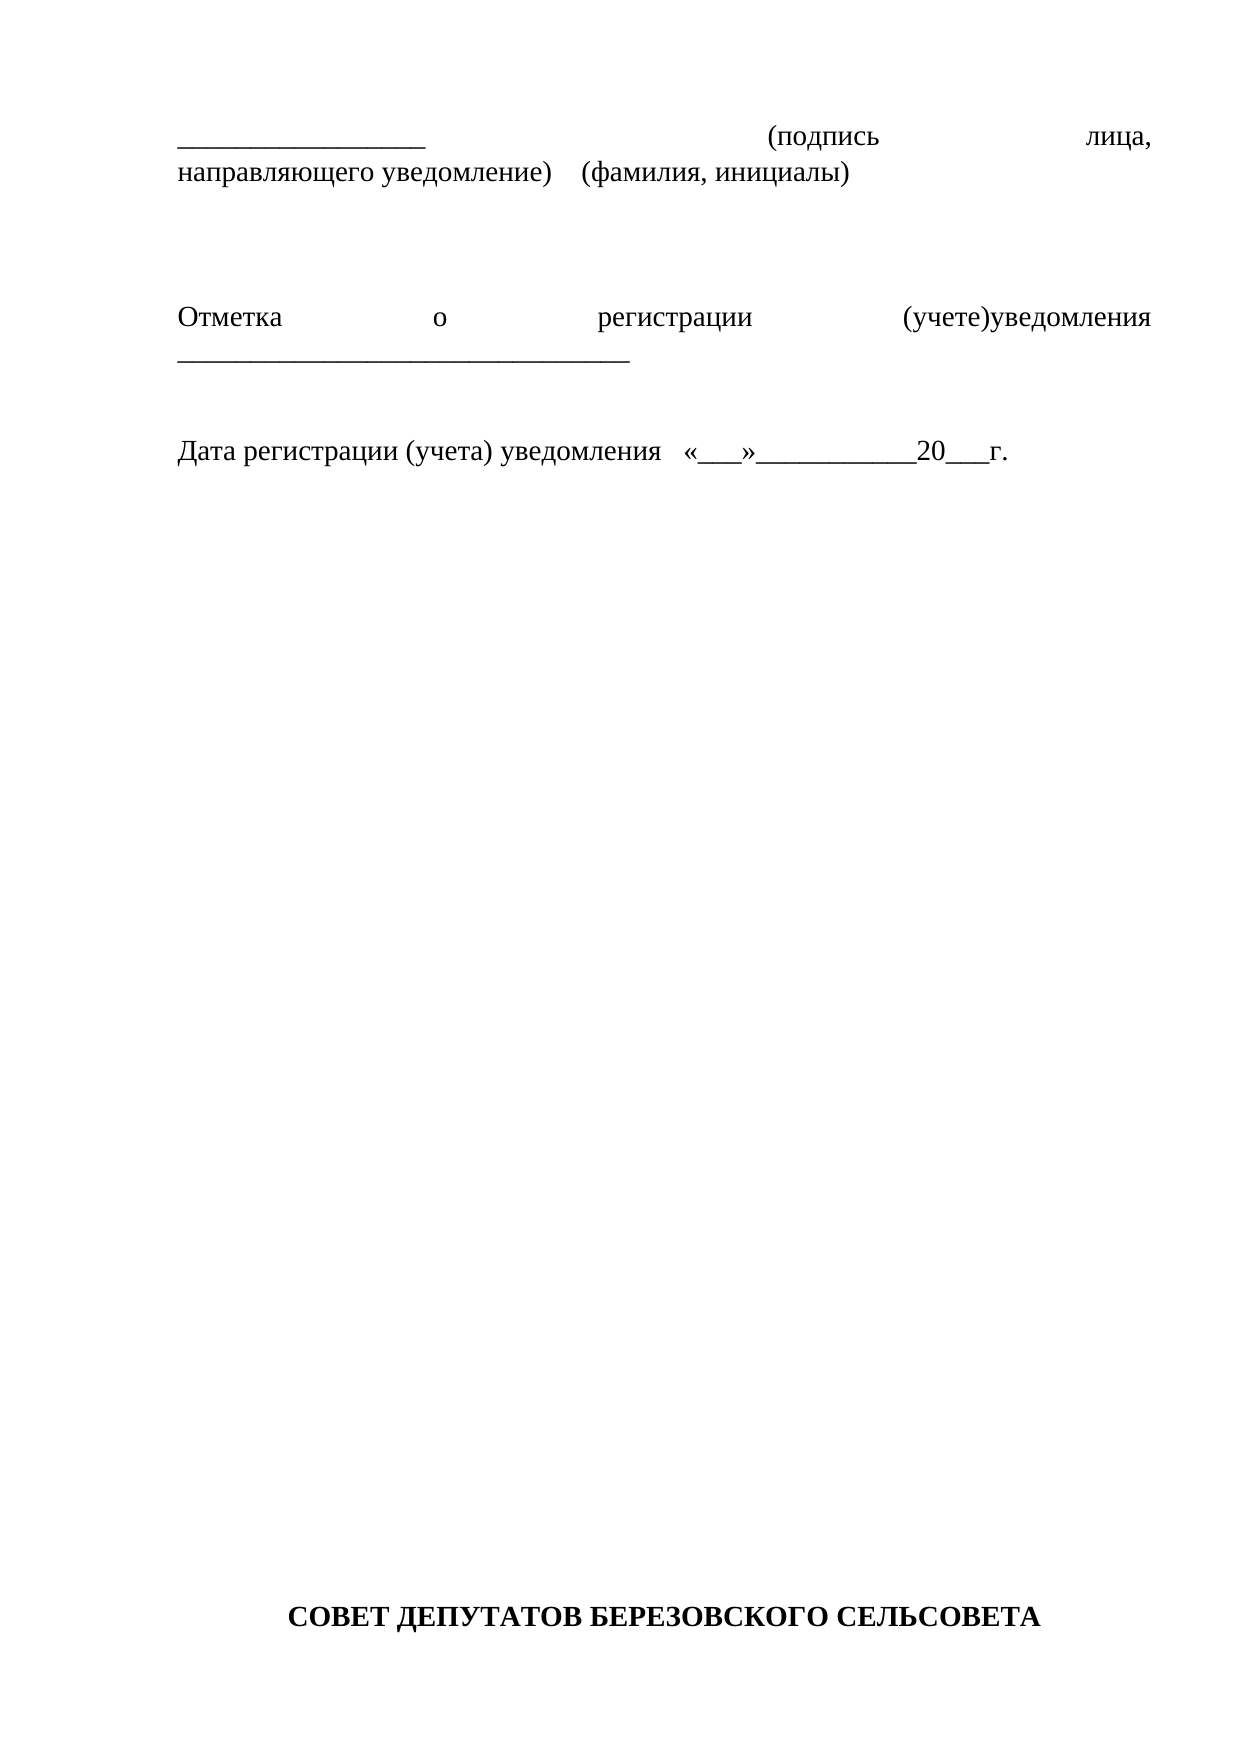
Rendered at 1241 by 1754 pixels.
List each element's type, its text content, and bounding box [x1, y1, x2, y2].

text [177, 118, 1152, 187]
text СОВЕТ ДЕПУТАТОВ БЕРЕЗОВСКОГО СЕЛЬСОВЕТА [177, 1599, 1152, 1633]
text Отметка о регистрации (учете)уведомления _______________________________ [177, 299, 1152, 366]
text Дата регистрации (учета) уведомления «___»___________20___г. [177, 433, 1152, 466]
